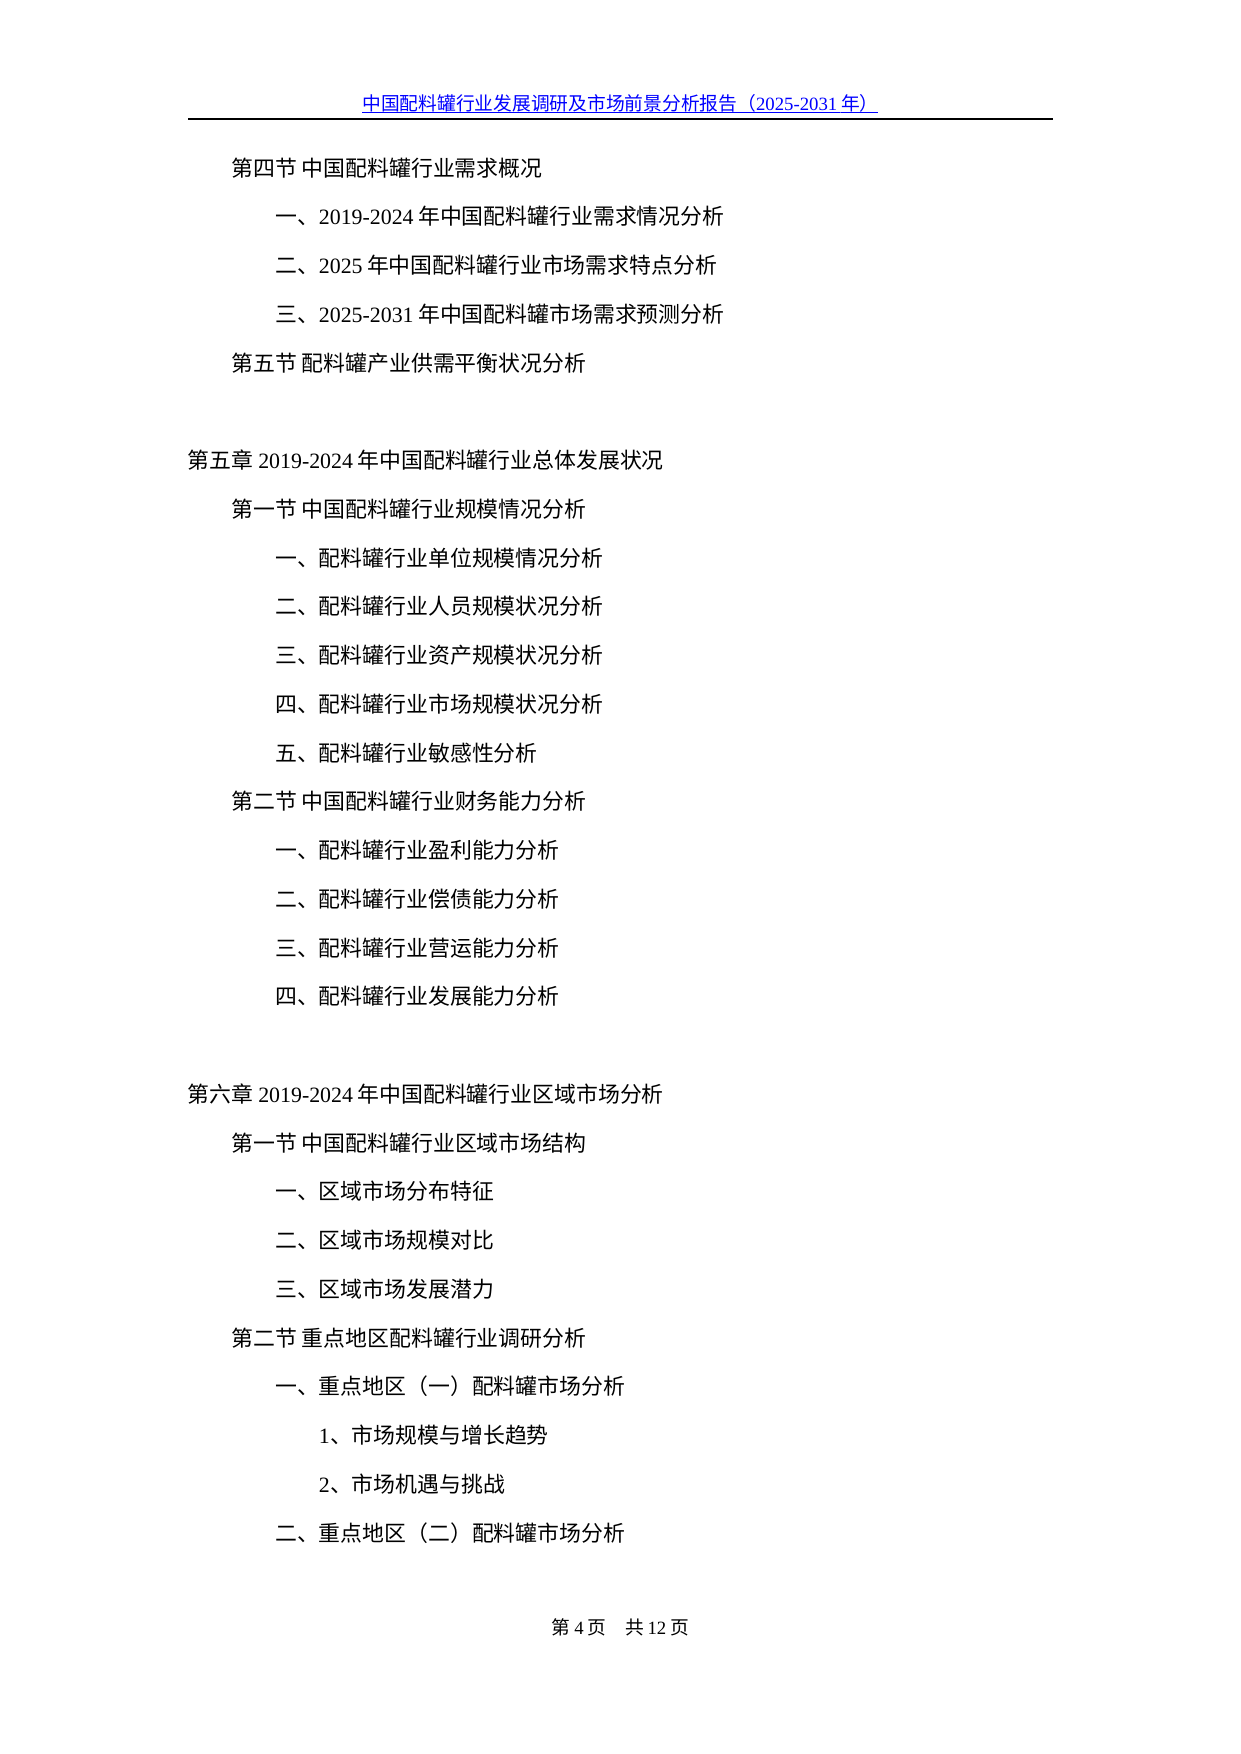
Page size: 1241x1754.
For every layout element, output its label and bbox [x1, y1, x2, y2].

text [187, 150, 1053, 1548]
